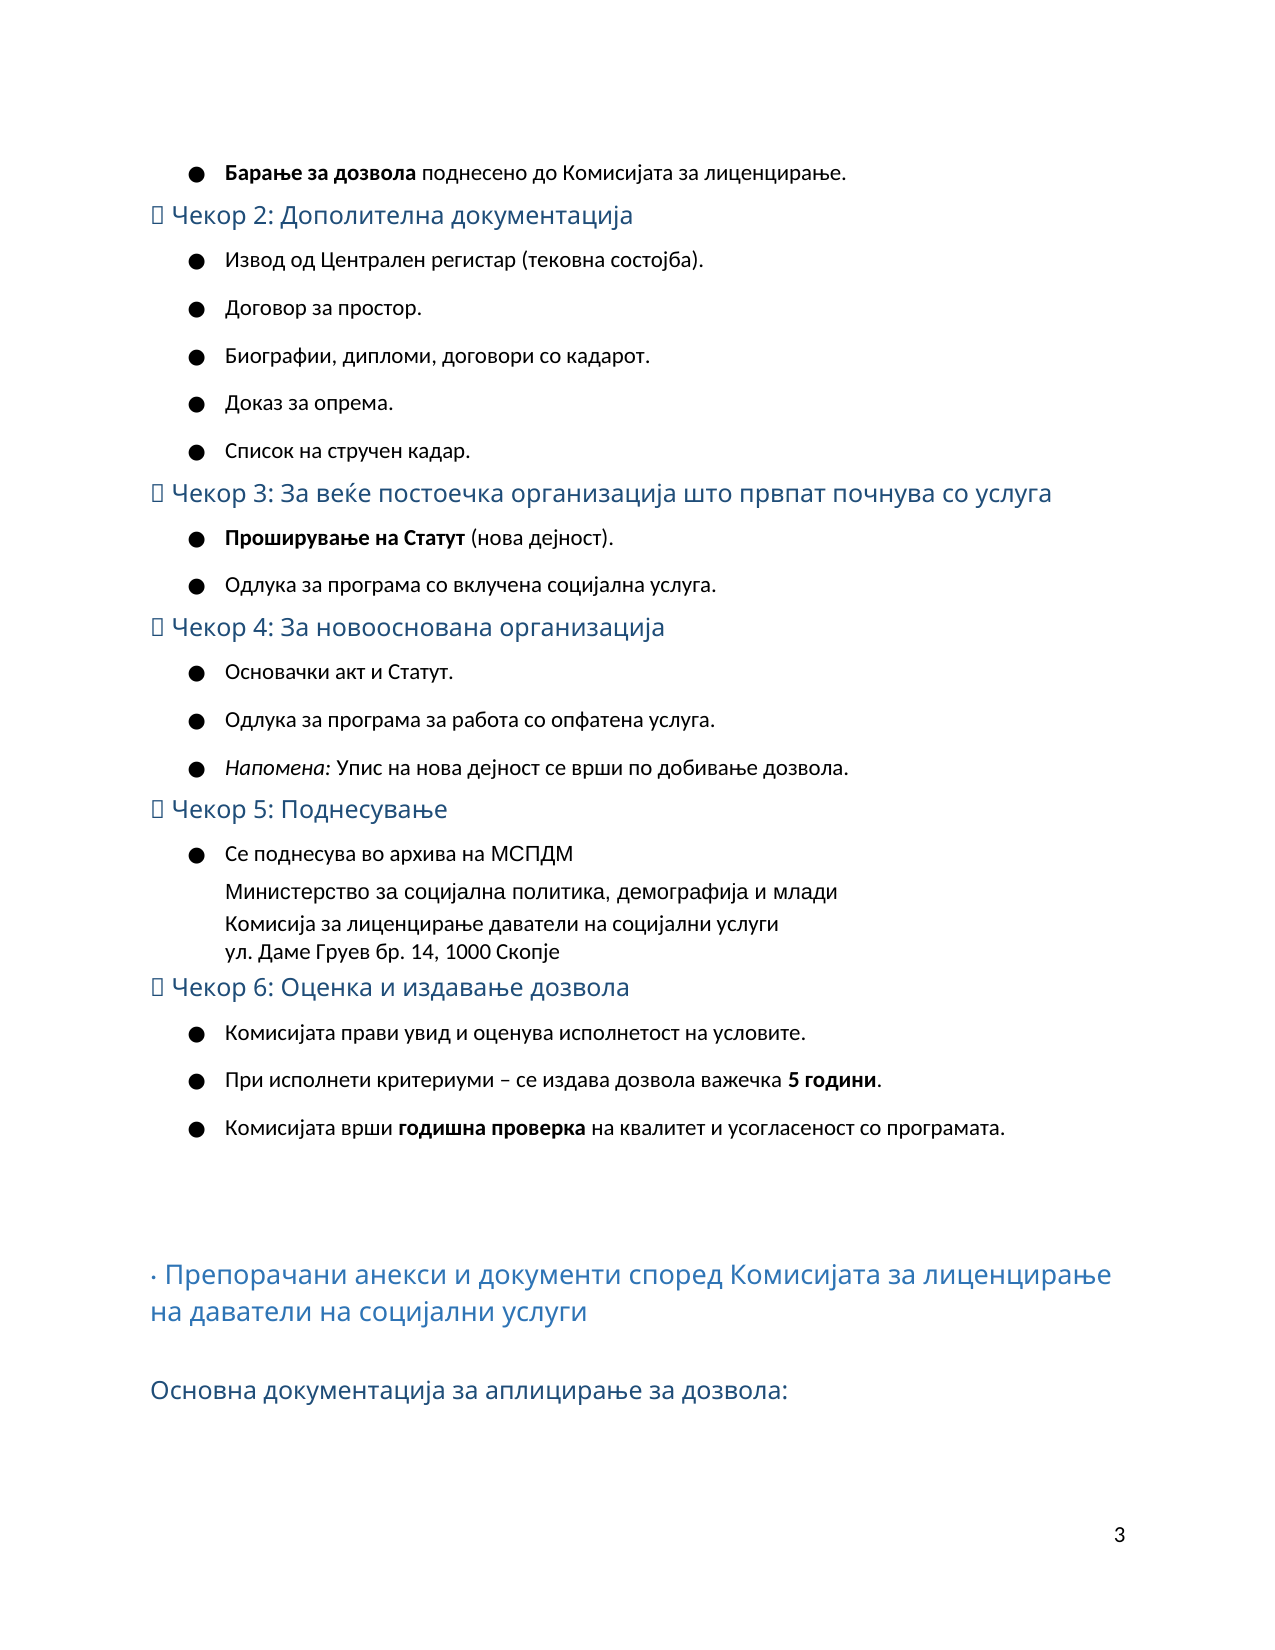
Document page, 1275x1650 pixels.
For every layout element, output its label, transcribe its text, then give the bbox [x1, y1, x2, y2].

list Напомена: Упис на нова дејност се врши по добивање дозвола. [187, 744, 1125, 787]
list Комисијата врши годишна проверка на квалитет и усогласеност со програмата. [187, 1104, 1125, 1147]
list Список на стручен кадар. [187, 428, 1125, 470]
list Комисијата прави увид и оценува исполнетост на условите. [187, 1009, 1125, 1052]
list Одлука за програма за работа со опфатена услуга. [187, 697, 1125, 739]
list Извод од Централен регистар (тековна состојба). [187, 237, 1125, 279]
subtitle Основна документација за аплицирање за дозвола: [150, 1373, 1125, 1407]
list Се поднесува во архива на MСПДМ [187, 831, 1125, 874]
list Барање за дозвола поднесено до Комисијата за лиценцирање. [187, 150, 1125, 193]
list Основачки акт и Статут. [187, 649, 1125, 692]
list При исполнети критериуми – се издава дозвола важечка 5 години. [187, 1057, 1125, 1099]
text Министерство за социјална политика, демографија и млади [225, 879, 1125, 904]
list Биографии, дипломи, договори со кадарот. [187, 332, 1125, 375]
subtitle Чекор 6: Оценка и издавање дозвола [150, 970, 1125, 1004]
list Одлука за програма со вклучена социјална услуга. [187, 562, 1125, 605]
subtitle 📄 Препорачани анекси и документи според Комисијата за лиценцирање на даватели на социјални услуги [150, 1255, 1125, 1329]
text Комисија за лиценцирање даватели на социјални услуги ул. Даме Груев бр. 14, 1000 Скопје [150, 909, 1125, 965]
subtitle Чекор 4: За новооснована организација [150, 610, 1125, 644]
subtitle Чекор 5: Поднесување [150, 792, 1125, 826]
subtitle Чекор 3: За веќе постоечка организација што првпат почнува со услуга [150, 475, 1125, 509]
list Проширување на Статут (нова дејност). [187, 514, 1125, 557]
subtitle Чекор 2: Дополителна документација [150, 198, 1125, 232]
list Доказ за опрема. [187, 380, 1125, 423]
list Договор за простор. [187, 284, 1125, 327]
